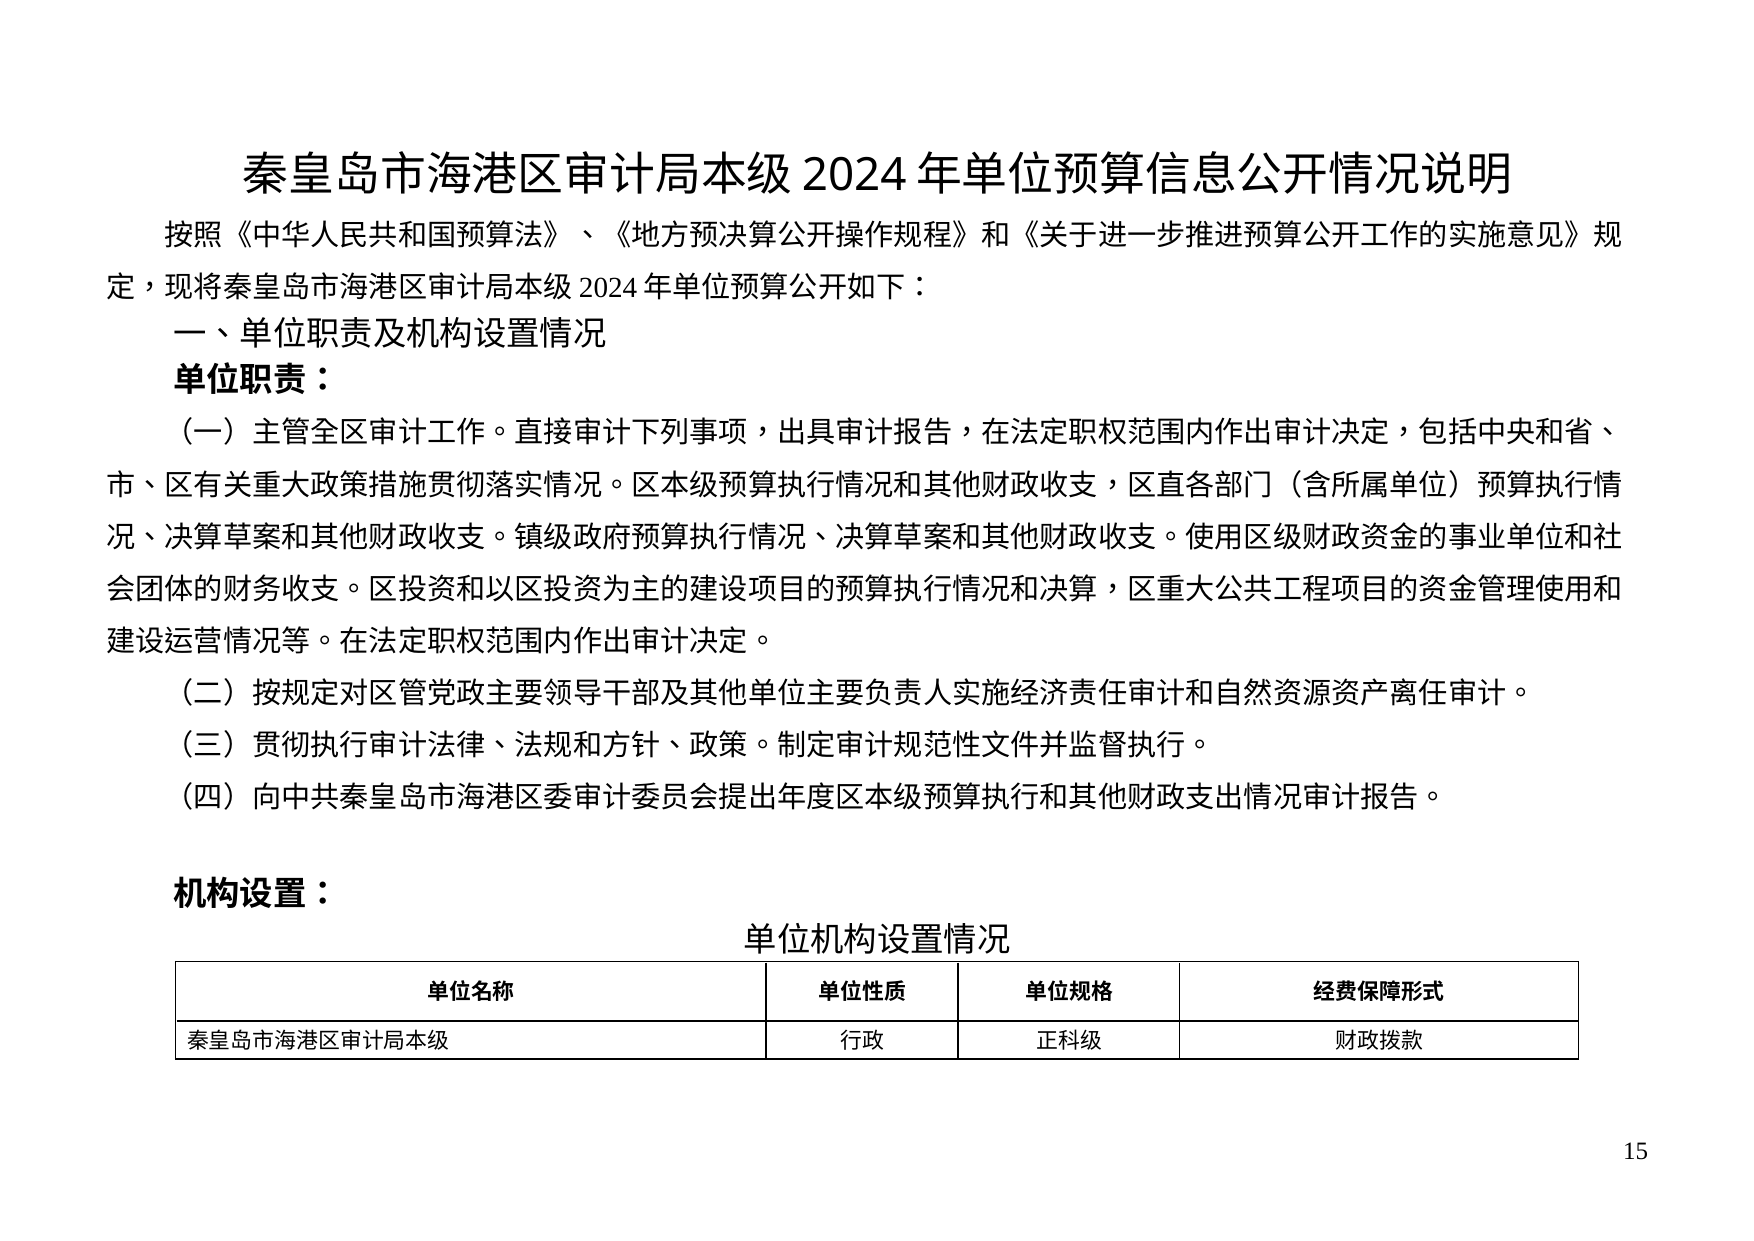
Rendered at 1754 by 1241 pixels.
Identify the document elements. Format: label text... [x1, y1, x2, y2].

text （一）主管全区审计工作。直接审计下列事项，出具审计报告，在法定职权范围内作出审计决定，包括中央和省、市、区有关重大政策措施贯彻落实情况。区本级预算执行情况和其他财政收支，区直各部门（含所属单位）预算执行情况、决算草案和其他财政收支。镇级政府预算执行情况、决算草案和其他财政收支。使用区级财政资金的事业单位和社会团体的财务收支。区投资和以区投资为主的建设项目的预算执行情况和决算，区重大公共工程项目的资金管理使用和建设运营情况等。在法定职权范围内作出审计决定。 [106, 401, 1648, 662]
table_header 单位名称 [176, 962, 766, 1020]
text （二）按规定对区管党政主要领导干部及其他单位主要负责人实施经济责任审计和自然资源资产离任审计。 [106, 662, 1648, 714]
table_header 单位性质 [767, 962, 958, 1020]
table_header 经费保障形式 [1180, 962, 1578, 1020]
text 机构设置： [106, 870, 1648, 915]
table_cell 财政拨款 [1180, 1022, 1578, 1058]
text 单位机构设置情况 [106, 915, 1648, 961]
text （三）贯彻执行审计法律、法规和方针、政策。制定审计规范性文件并监督执行。 [106, 714, 1648, 766]
text （四）向中共秦皇岛市海港区委审计委员会提出年度区本级预算执行和其他财政支出情况审计报告。 [106, 766, 1648, 818]
text 按照《中华人民共和国预算法》、《地方预决算公开操作规程》和《关于进一步推进预算公开工作的实施意见》规定，现将秦皇岛市海港区审计局本级2024年单位预算公开如下： [106, 204, 1648, 308]
table_cell 正科级 [959, 1022, 1179, 1058]
text 秦皇岛市海港区审计局本级2024年单位预算信息公开情况说明 [106, 142, 1648, 204]
text 单位职责： [106, 356, 1648, 401]
text 一、单位职责及机构设置情况 [106, 309, 1648, 355]
table_header 单位规格 [959, 962, 1179, 1020]
table_cell 秦皇岛市海港区审计局本级 [176, 1021, 765, 1058]
table_cell 行政 [767, 1022, 957, 1058]
